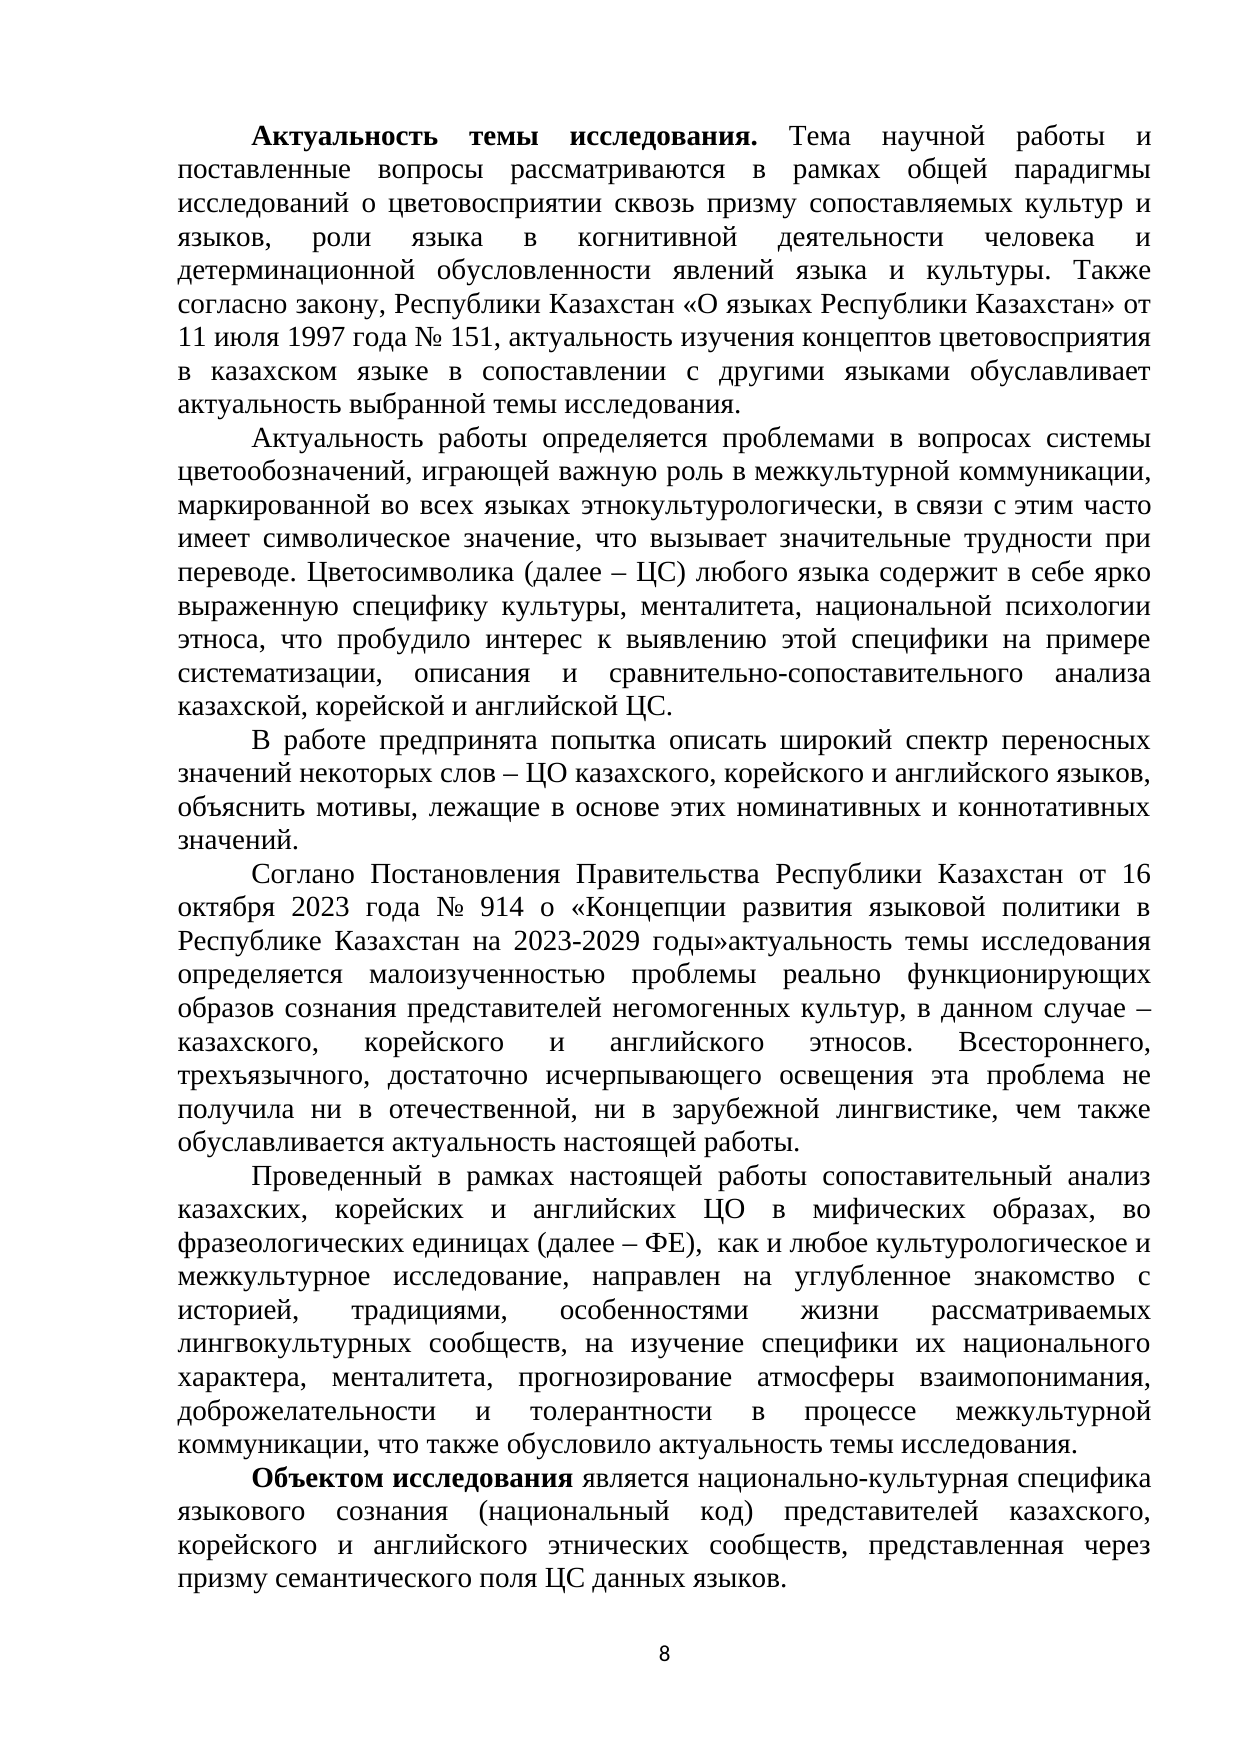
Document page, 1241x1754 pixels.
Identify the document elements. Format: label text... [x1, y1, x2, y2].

text Соглано Постановления Правительства Республики Казахстан от 16 октября 2023 года № 914 о «Концепции развития языковой политики в Республике Казахстан на 2023-2029 годы»актуальность темы исследования определяется малоизученностью проблемы реально функционирующих образов сознания представителей негомогенных культур, в данном случае – казахского, корейского и английского этносов. Всестороннего, трехъязычного, достаточно исчерпывающего освещения эта проблема не получила ни в отечественной, ни в зарубежной лингвистике, чем также обуславливается актуальность настоящей работы. [177, 856, 1152, 1158]
text Актуальность темы исследования. Тема научной работы и поставленные вопросы рассматриваются в рамках общей парадигмы исследований о цветовосприятии сквозь призму сопоставляемых культур и языков, роли языка в когнитивной деятельности человека и детерминационной обусловленности явлений языка и культуры. Также согласно закону, Республики Казахстан «О языках Республики Казахстан» от 11 июля 1997 года № 151, актуальность изучения концептов цветовосприятия в казахском языке в сопоставлении с другими языками обуславливает актуальность выбранной темы исследования. [177, 118, 1152, 420]
text Актуальность работы определяется проблемами в вопросах системы цветообозначений, играющей важную роль в межкультурной коммуникации, маркированной во всех языках этнокультурологически, в связи с этим часто имеет символическое значение, что вызывает значительные трудности при переводе. Цветосимволика (далее – ЦС) любого языка содержит в себе ярко выраженную специфику культуры, менталитета, национальной психологии этноса, что пробудило интерес к выявлению этой специфики на примере систематизации, описания и сравнительно-сопоставительного анализа казахской, корейской и английской ЦС. [177, 420, 1152, 722]
text В работе предпринята попытка описать широкий спектр переносных значений некоторых слов – ЦО казахского, корейского и английского языков, объяснить мотивы, лежащие в основе этих номинативных и коннотативных значений. [177, 722, 1152, 856]
text Проведенный в рамках настоящей работы сопоставительный анализ казахских, корейских и английских ЦО в мифических образах, во фразеологических единицах (далее – ФЕ), как и любое культурологическое и межкультурное исследование, направлен на углубленное знакомство с историей, традициями, особенностями жизни рассматриваемых лингвокультурных сообществ, на изучение специфики их национального характера, менталитета, прогнозирование атмосферы взаимопонимания, доброжелательности и толерантности в процессе межкультурной коммуникации, что также обусловило актуальность темы исследования. [177, 1158, 1152, 1460]
text Объектом исследования является национально-культурная специфика языкового сознания (национальный код) представителей казахского, корейского и английского этнических сообществ, представленная через призму семантического поля ЦС данных языков. [177, 1460, 1152, 1594]
